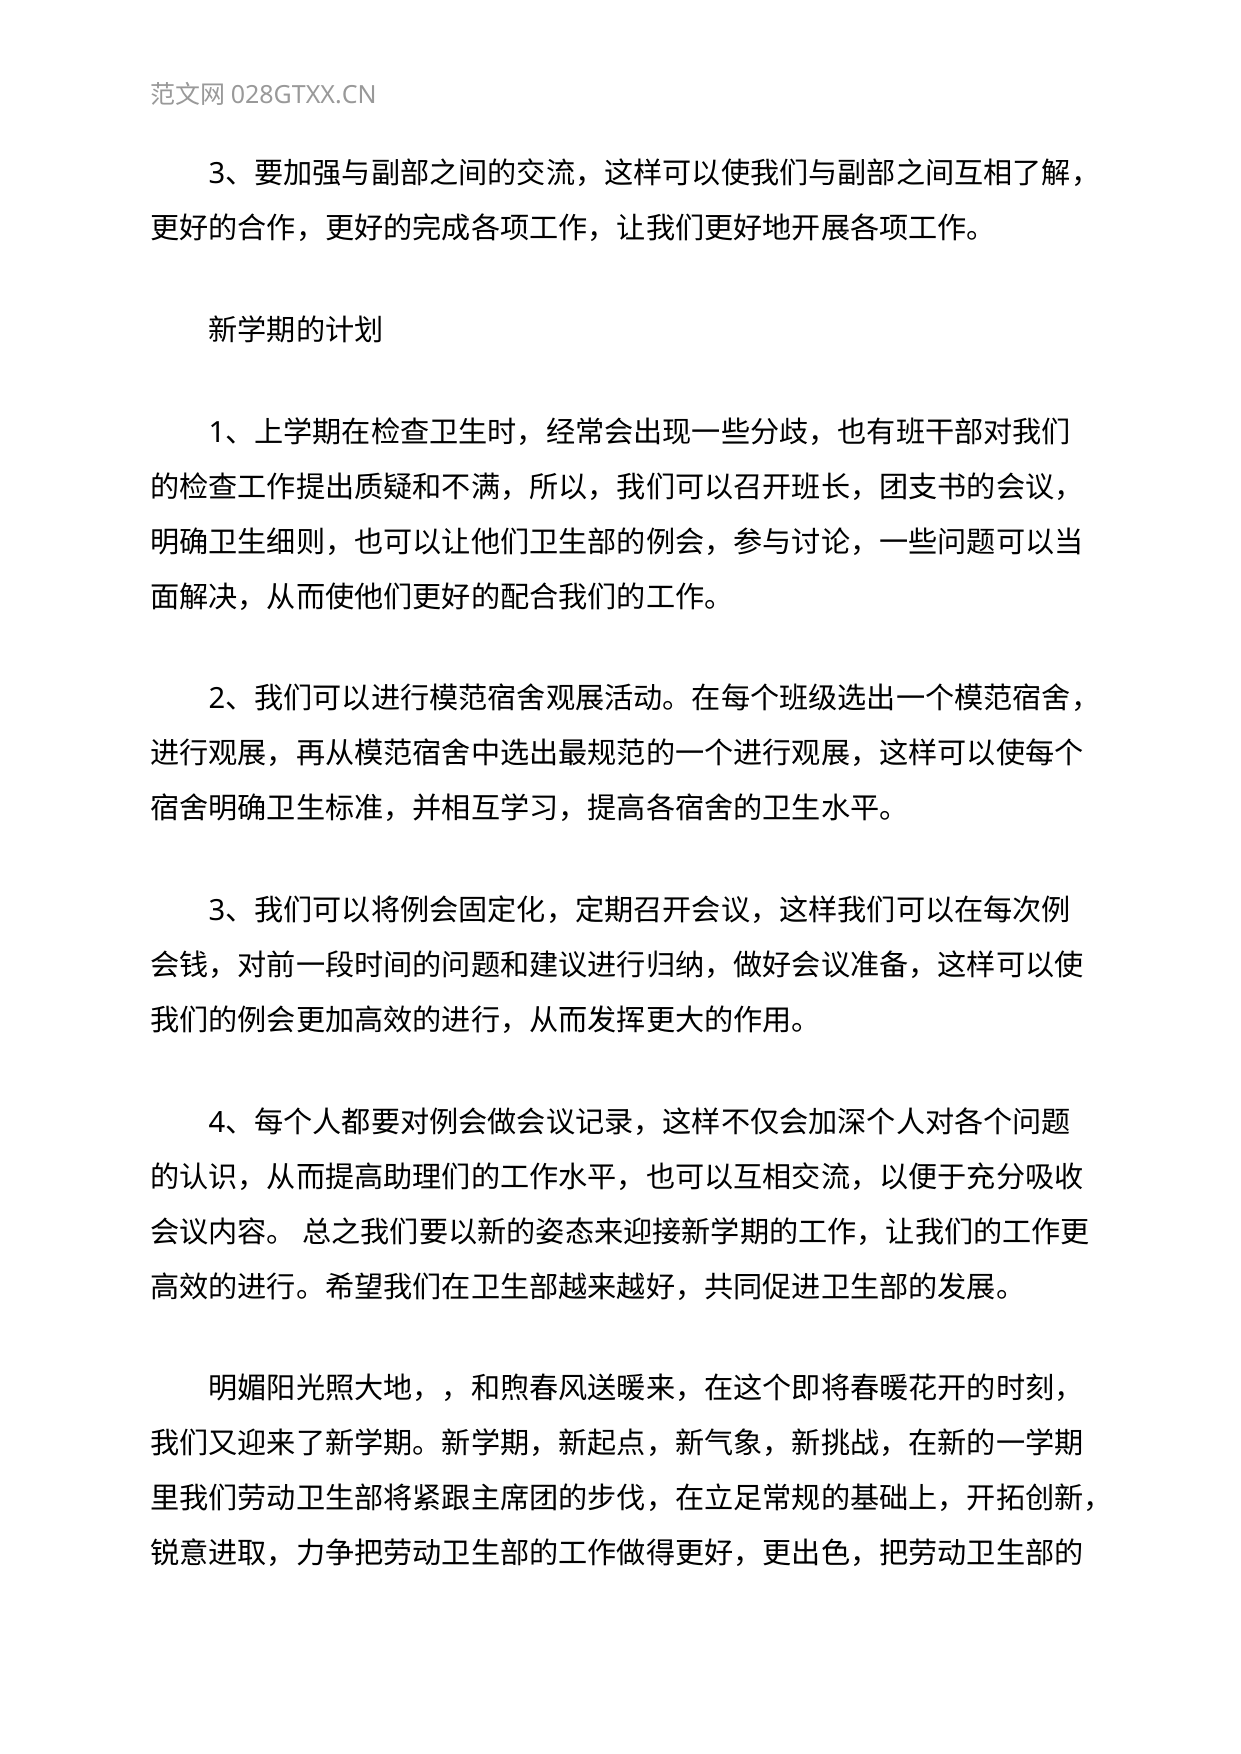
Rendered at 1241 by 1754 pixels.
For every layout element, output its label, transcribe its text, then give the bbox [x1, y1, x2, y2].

text 3、我们可以将例会固定化，定期召开会议，这样我们可以在每次例会钱，对前一段时间的问题和建议进行归纳，做好会议准备，这样可以使我们的例会更加高效的进行，从而发挥更大的作用。 [150, 887, 1090, 1039]
text 4、每个人都要对例会做会议记录，这样不仅会加深个人对各个问题的认识，从而提高助理们的工作水平，也可以互相交流，以便于充分吸收会议内容。 总之我们要以新的姿态来迎接新学期的工作，让我们的工作更高效的进行。希望我们在卫生部越来越好，共同促进卫生部的发展。 [150, 1098, 1090, 1306]
text 3、要加强与副部之间的交流，这样可以使我们与副部之间互相了解，更好的合作，更好的完成各项工作，让我们更好地开展各项工作。 [150, 150, 1090, 247]
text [150, 1365, 1090, 1572]
text 1、上学期在检查卫生时，经常会出现一些分歧，也有班干部对我们的检查工作提出质疑和不满，所以，我们可以召开班长，团支书的会议，明确卫生细则，也可以让他们卫生部的例会，参与讨论，一些问题可以当面解决，从而使他们更好的配合我们的工作。 [150, 408, 1090, 616]
text 新学期的计划 [150, 307, 1090, 349]
text 2、我们可以进行模范宿舍观展活动。在每个班级选出一个模范宿舍，进行观展，再从模范宿舍中选出最规范的一个进行观展，这样可以使每个宿舍明确卫生标准，并相互学习，提高各宿舍的卫生水平。 [150, 675, 1090, 827]
